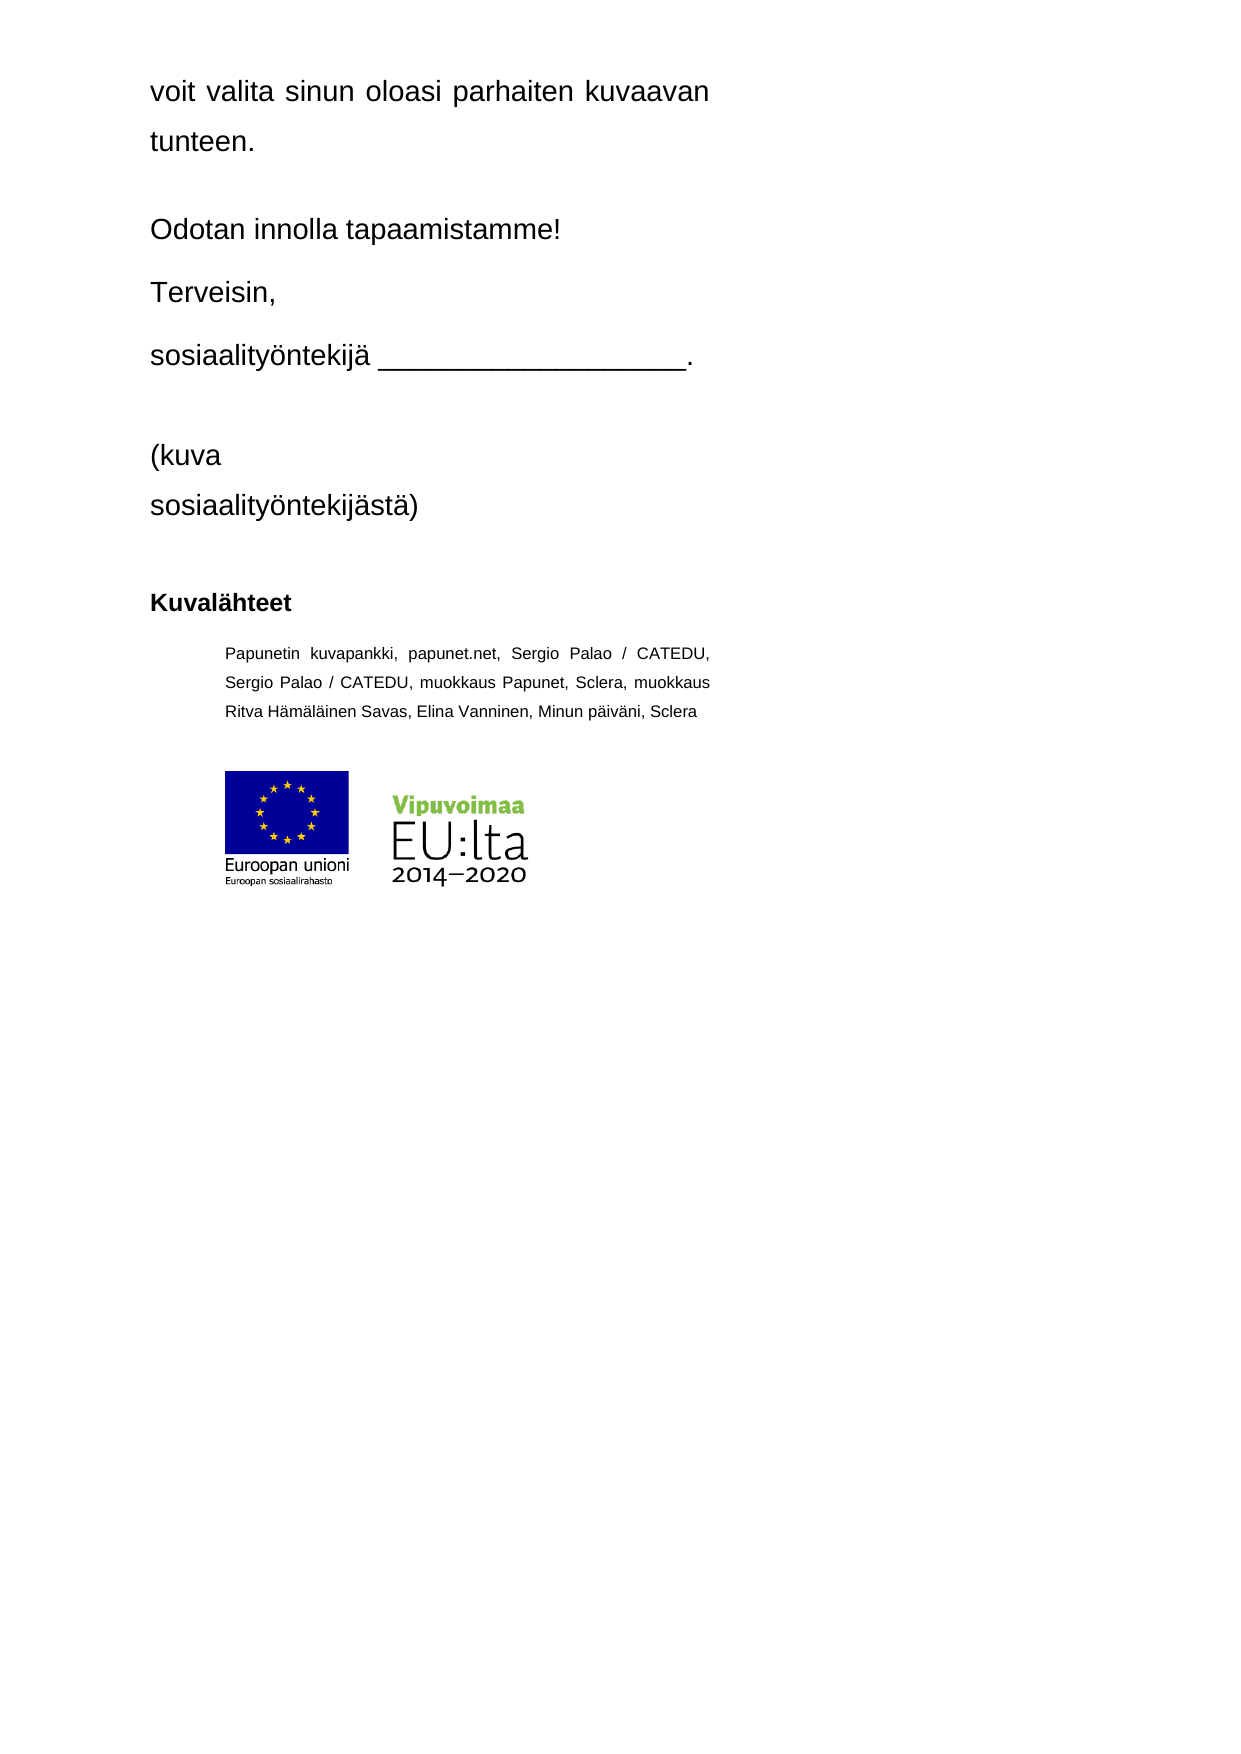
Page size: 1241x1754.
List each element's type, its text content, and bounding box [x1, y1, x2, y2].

text Odotan innolla tapaamistamme! [150, 212, 711, 245]
picture [375, 778, 545, 899]
text sosiaalityöntekijä ___________________. [150, 337, 711, 371]
subtitle Kuvalähteet [150, 588, 711, 617]
text (kuva sosiaalityöntekijästä) [150, 438, 711, 522]
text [150, 74, 711, 158]
picture [225, 771, 349, 899]
text Terveisin, [150, 275, 711, 308]
list Papunetin kuvapankki, papunet.net, Sergio Palao / CATEDU, Sergio Palao / CATEDU, muokkaus Papunet, Sclera, muokkaus Ritva Hämäläinen Savas, Elina Vanninen, Minun päiväni, Sclera [225, 644, 711, 721]
